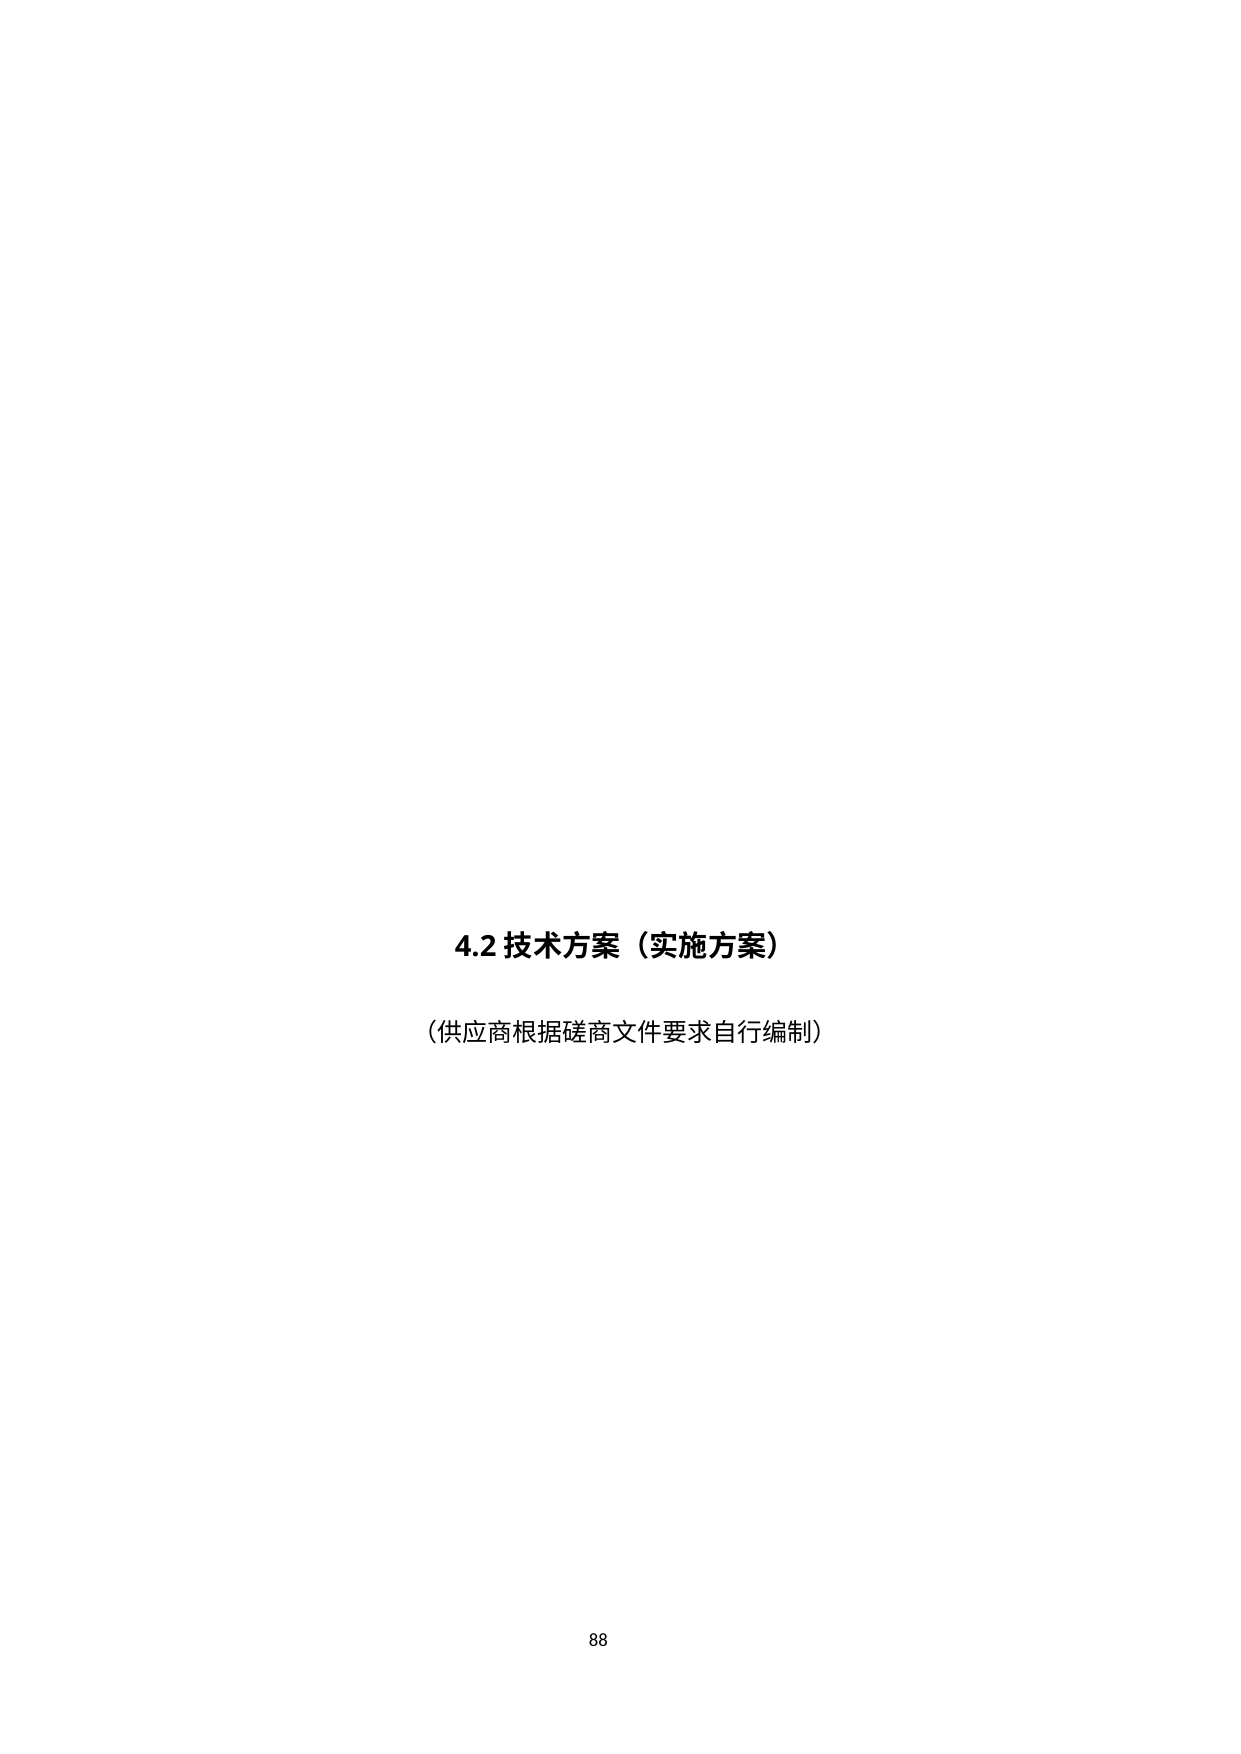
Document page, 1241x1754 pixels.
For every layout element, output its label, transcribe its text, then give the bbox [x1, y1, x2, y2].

text 4.2 技术方案（实施方案） [144, 912, 1106, 977]
text （供应商根据磋商文件要求自行编制） [144, 998, 1106, 1063]
